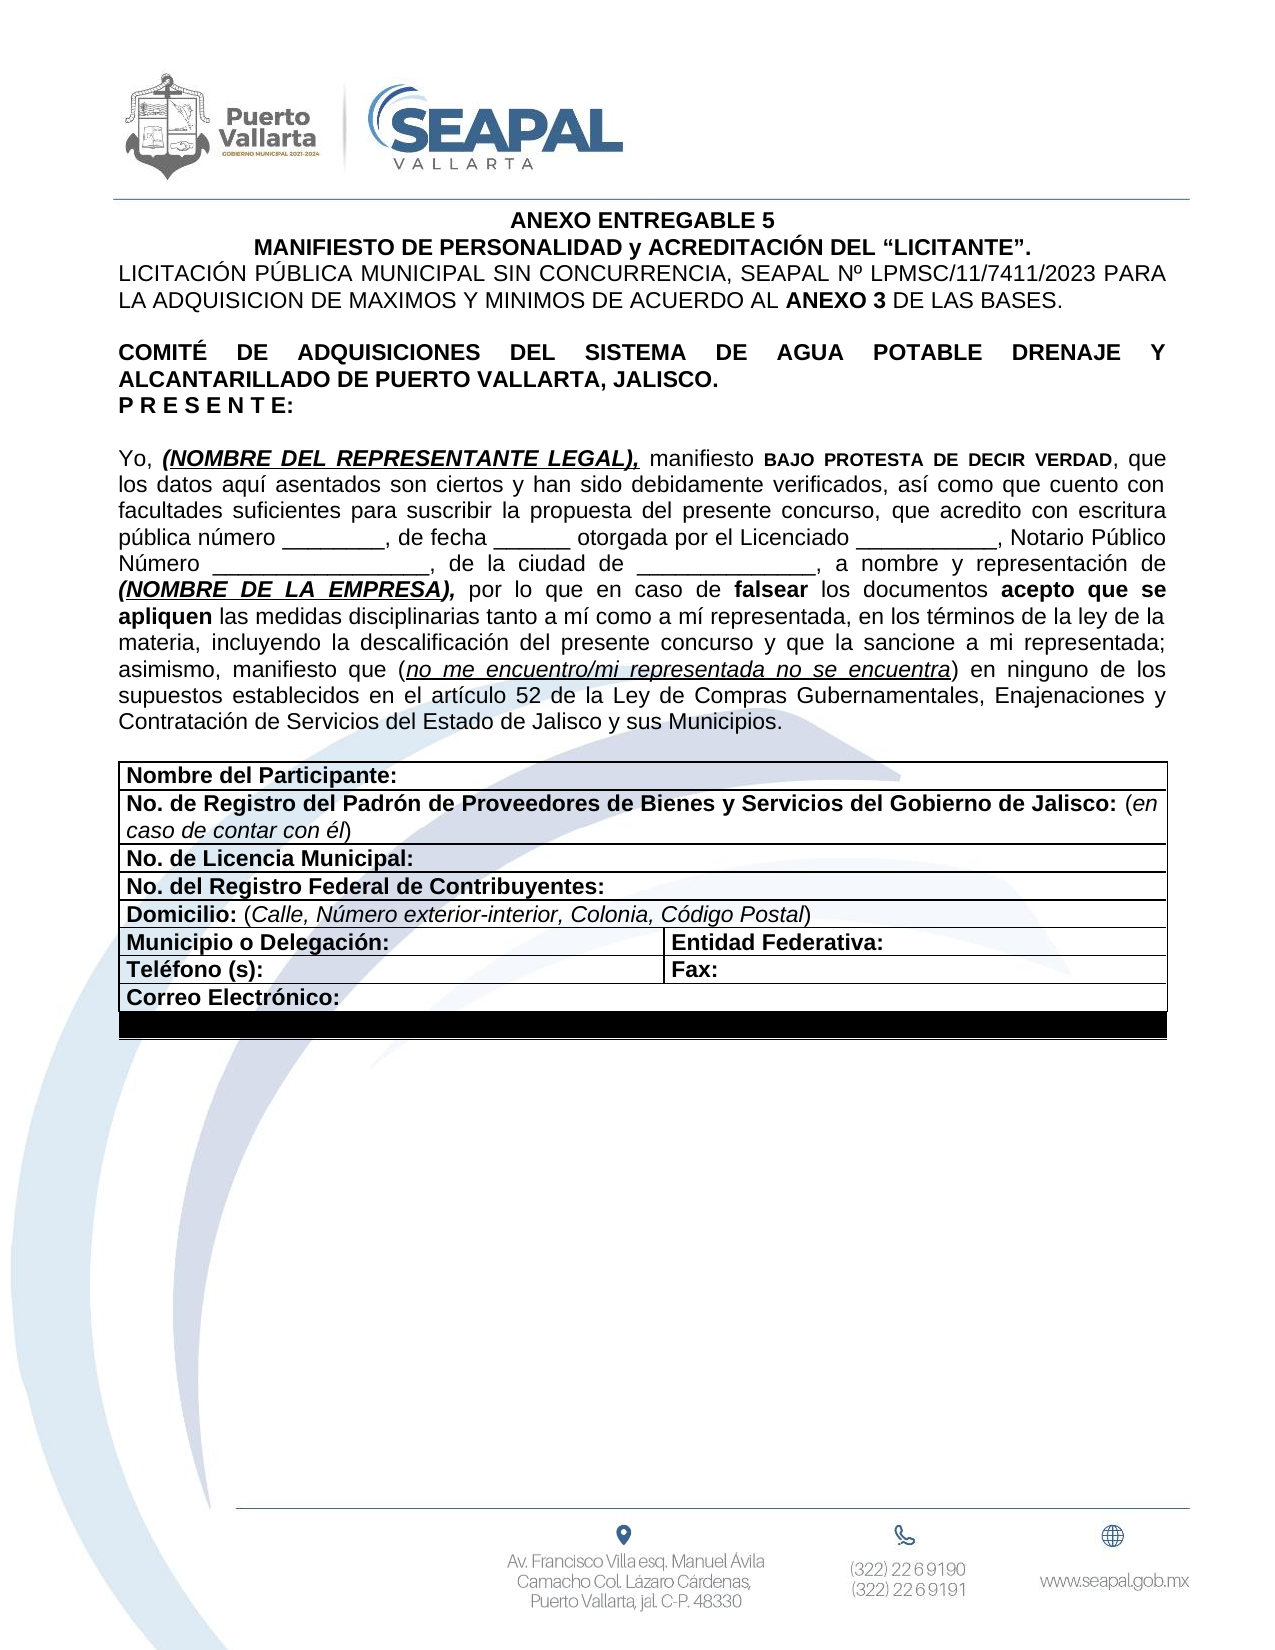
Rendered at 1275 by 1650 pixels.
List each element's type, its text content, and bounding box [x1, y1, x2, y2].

table_cell Entidad Federativa: [665, 927, 1167, 955]
table_cell Municipio o Delegación: [120, 928, 663, 955]
text MANIFIESTO DE PERSONALIDAD y ACREDITACIÓN DEL “LICITANTE”. [118, 234, 1166, 260]
picture [9, 0, 1275, 1650]
text ANEXO ENTREGABLE 5 [118, 207, 1166, 234]
table_header Nombre del Participante: [120, 763, 1167, 789]
table_cell Correo Electrónico: [120, 983, 1167, 1011]
text COMITÉ DE ADQUISICIONES DEL SISTEMA DE AGUA POTABLE DRENAJE Y ALCANTARILLADO DE PUERTO VALLARTA, JALISCO. [118, 339, 1166, 392]
text P R E S E N T E: [118, 392, 1166, 418]
table_cell [119, 1011, 1167, 1038]
table_cell Fax: [665, 955, 1167, 983]
table_cell No. de Licencia Municipal: [120, 843, 1167, 871]
text LICITACIÓN PÚBLICA MUNICIPAL SIN CONCURRENCIA, SEAPAL Nº LPMSC/11/7411/2023 PARA LA ADQUISICION DE MAXIMOS Y MINIMOS DE ACUERDO AL ANEXO 3 DE LAS BASES. [118, 260, 1166, 313]
table_cell No. de Registro del Padrón de Proveedores de Bienes y Servicios del Gobierno de Jalisco: (en caso de contar con él) [120, 789, 1167, 843]
table_cell Domicilio: (Calle, Número exterior-interior, Colonia, Código Postal) [120, 899, 1167, 927]
text Yo, (NOMBRE DEL REPRESENTANTE LEGAL), manifiesto bajo protesta de decir verdad, que los datos aquí asentados son ciertos y han sido debidamente verificados, así como que cuento con facultades suficientes para suscribir la propuesta del presente concurso, que acredito con escritura pública número ________, de fecha ______ otorgada por el Licenciado ___________, Notario Público Número _________________, de la ciudad de ______________, a nombre y representación de (NOMBRE DE LA EMPRESA), por lo que en caso de falsear los documentos acepto que se apliquen las medidas disciplinarias tanto a mí como a mí representada, en los términos de la ley de la materia, incluyendo la descalificación del presente concurso y que la sancione a mi representada; asimismo, manifiesto que (no me encuentro/mi representada no se encuentra) en ninguno de los supuestos establecidos en el artículo 52 de la Ley de Compras Gubernamentales, Enajenaciones y Contratación de Servicios del Estado de Jalisco y sus Municipios. [118, 445, 1166, 734]
table_cell Teléfono (s): [120, 956, 663, 983]
table_cell No. del Registro Federal de Contribuyentes: [120, 871, 1167, 899]
